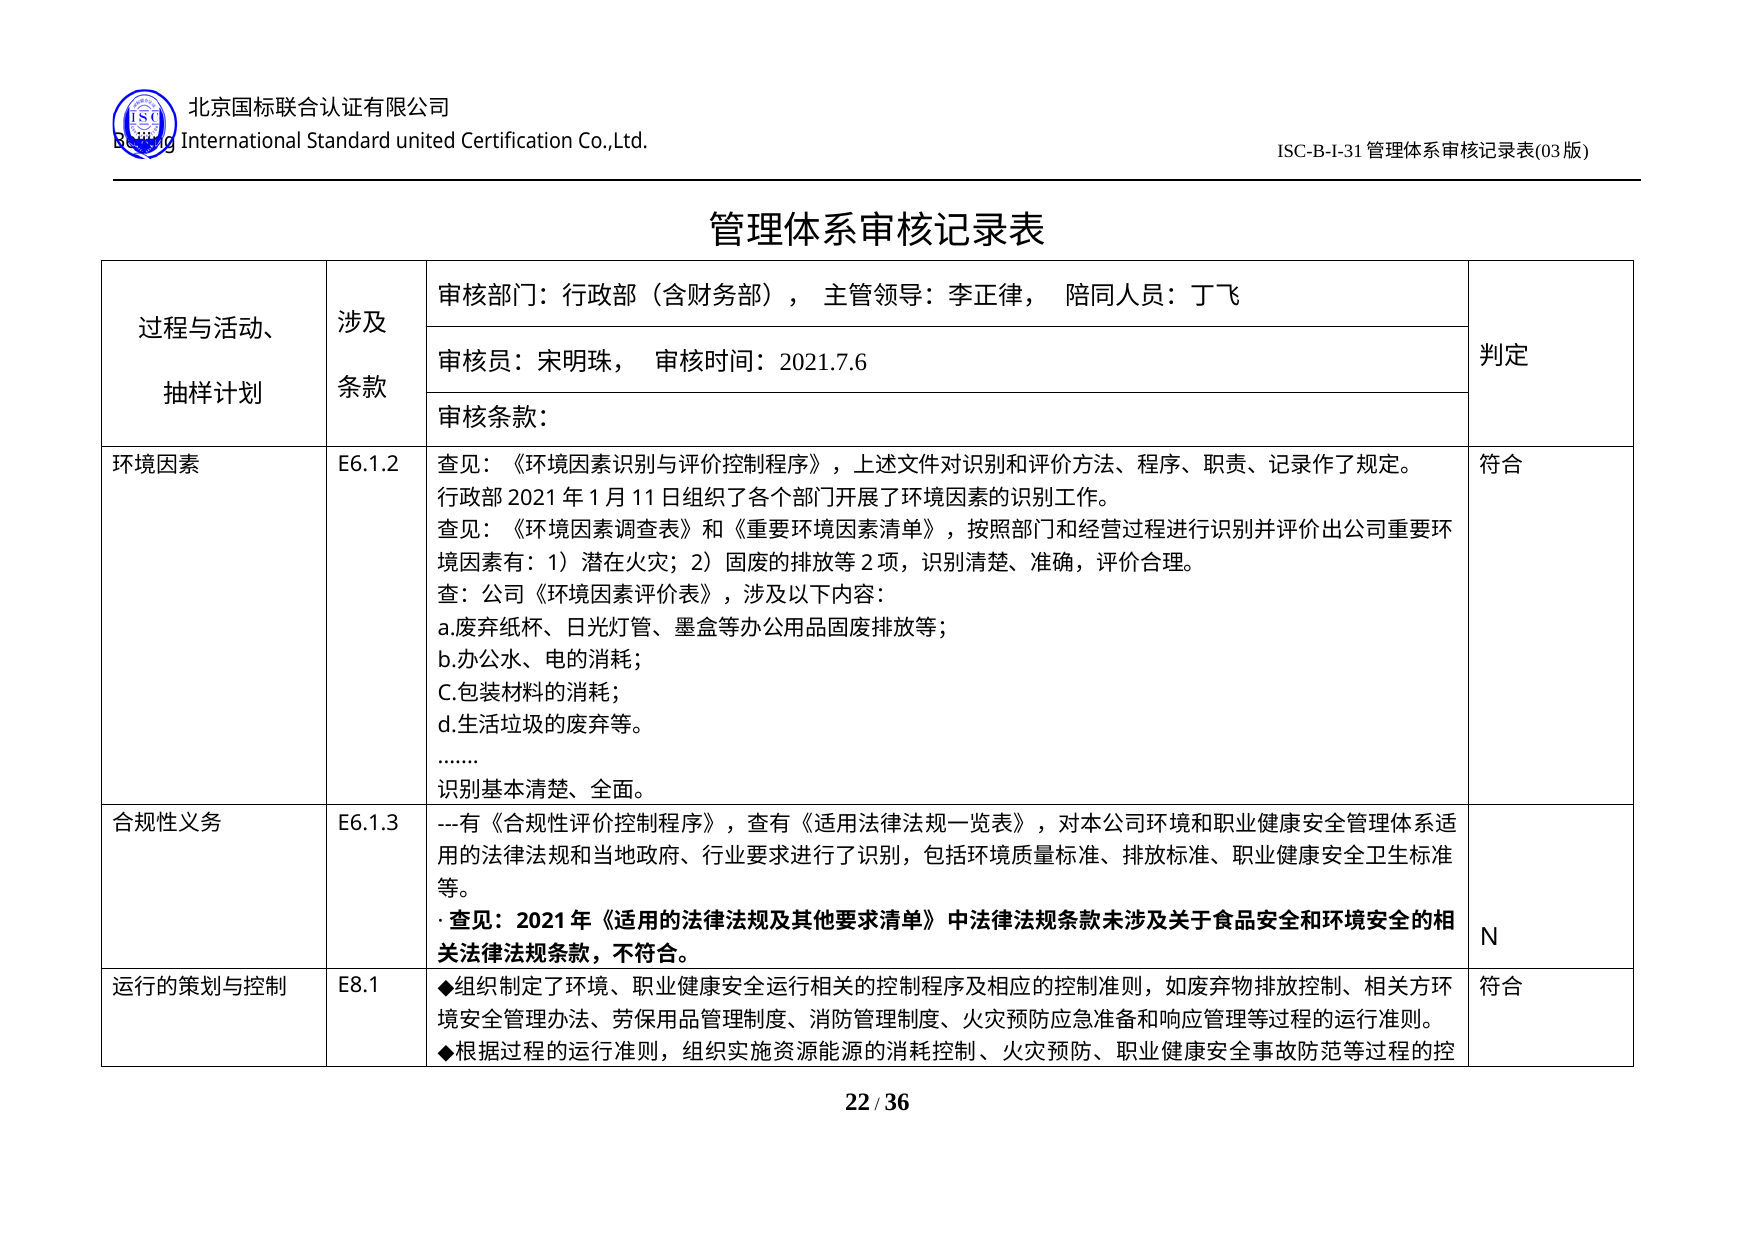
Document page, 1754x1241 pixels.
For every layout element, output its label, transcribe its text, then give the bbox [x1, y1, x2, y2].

table_cell E8.1 [327, 969, 426, 1066]
table_cell 合规性义务 [102, 805, 326, 968]
picture [112, 89, 180, 158]
table_cell 符合 [1469, 969, 1633, 1066]
table_cell 审核条款： [427, 393, 1468, 446]
table_cell ---有《合规性评价控制程序》，查有《适用法律法规一览表》，对本公司环境和职业健康安全管理体系适用的法律法规和当地政府、行业要求进行了识别，包括环境质量标准、排放标准、职业健康安全卫生标准等。 · 查见：2021年《适用的法律法规及其他要求清单》中法律法规条款未涉及关于食品安全和环境安全的相关法律法规条款，不符合。 [427, 805, 1468, 968]
table_header 审核部门：行政部（含财务部）， 主管领导：李正律， 陪同人员：丁飞 [427, 261, 1468, 326]
table_cell 符合 [1469, 447, 1633, 804]
table_cell N [1469, 805, 1633, 968]
table_header 涉及 条款 [327, 261, 426, 446]
table_cell 环境因素 [102, 447, 326, 804]
table_cell 查见：《环境因素识别与评价控制程序》，上述文件对识别和评价方法、程序、职责、记录作了规定。 行政部2021年1月11日组织了各个部门开展了环境因素的识别工作。 查见：《环境因素调查表》和《重要环境因素清单》，按照部门和经营过程进行识别并评价出公司重要环境因素有：1）潜在火灾；2）固废的排放等2项，识别清楚、准确，评价合理。 查：公司《环境因素评价表》，涉及以下内容： a.废弃纸杯、日光灯管、墨盒等办公用品固废排放等； b.办公水、电的消耗； C.包装材料的消耗； d.生活垃圾的废弃等。 ....... 识别基本清楚、全面。 [427, 447, 1468, 804]
text 管理体系审核记录表 [112, 195, 1641, 260]
table_cell 审核员：宋明珠， 审核时间：2021.7.6 [427, 327, 1468, 392]
table_header 判定 [1469, 261, 1633, 446]
table_cell 运行的策划与控制 [102, 969, 326, 1066]
table_cell E6.1.3 [327, 805, 426, 968]
table_header 过程与活动、 抽样计划 [102, 261, 326, 446]
table_cell E6.1.2 [327, 447, 426, 804]
